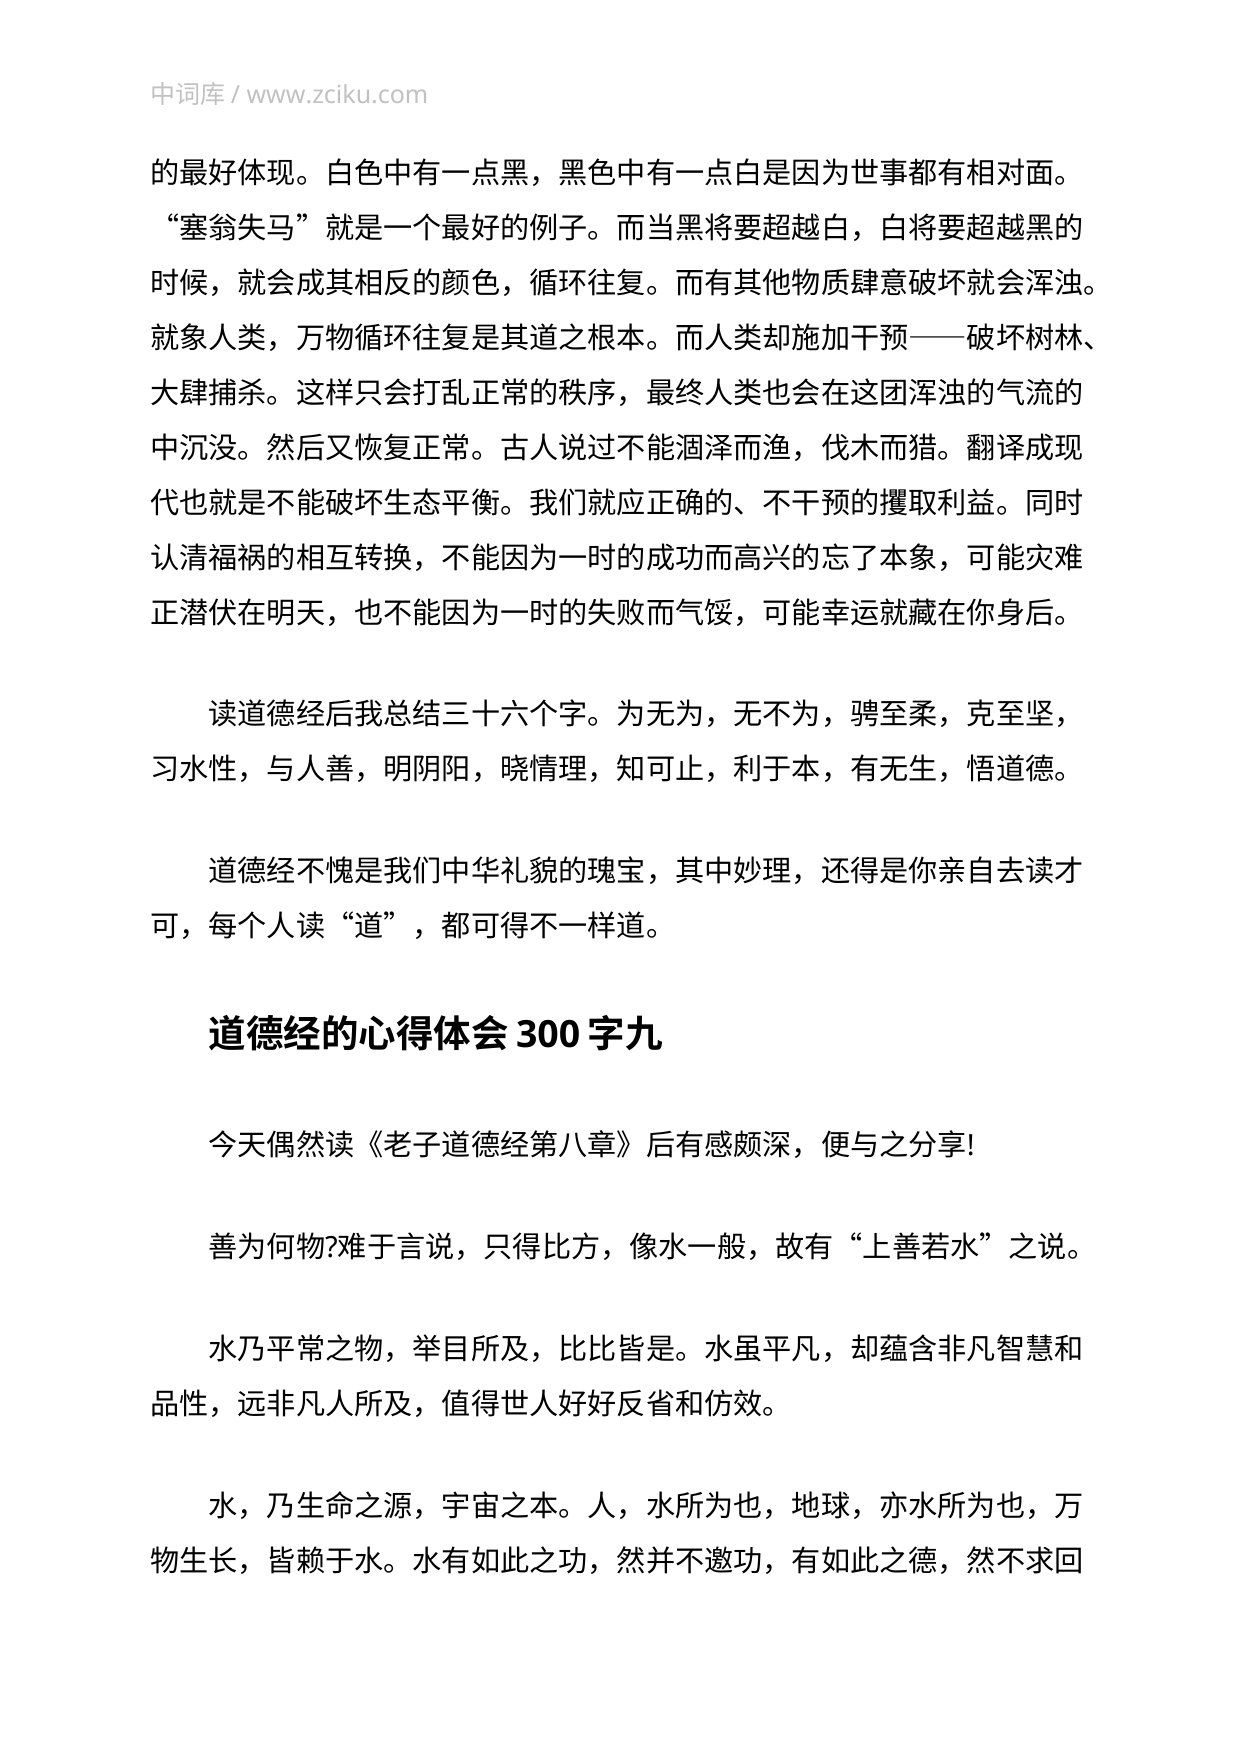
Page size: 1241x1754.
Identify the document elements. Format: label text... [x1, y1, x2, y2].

text 善为何物?难于言说，只得比方，像水一般，故有“上善若水”之说。 [150, 1224, 1090, 1266]
text 道德经不愧是我们中华礼貌的瑰宝，其中妙理，还得是你亲自去读才可，每个人读“道”，都可得不一样道。 [150, 848, 1090, 945]
text 读道德经后我总结三十六个字。为无为，无不为，骋至柔，克至坚，习水性，与人善，明阴阳，晓情理，知可止，利于本，有无生，悟道德。 [150, 691, 1090, 788]
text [150, 150, 1090, 631]
text 道德经的心得体会300字九 [150, 1004, 1090, 1059]
text 水乃平常之物，举目所及，比比皆是。水虽平凡，却蕴含非凡智慧和品性，远非凡人所及，值得世人好好反省和仿效。 [150, 1326, 1090, 1423]
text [150, 1482, 1090, 1580]
text 今天偶然读《老子道德经第八章》后有感颇深，便与之分享! [150, 1122, 1090, 1164]
